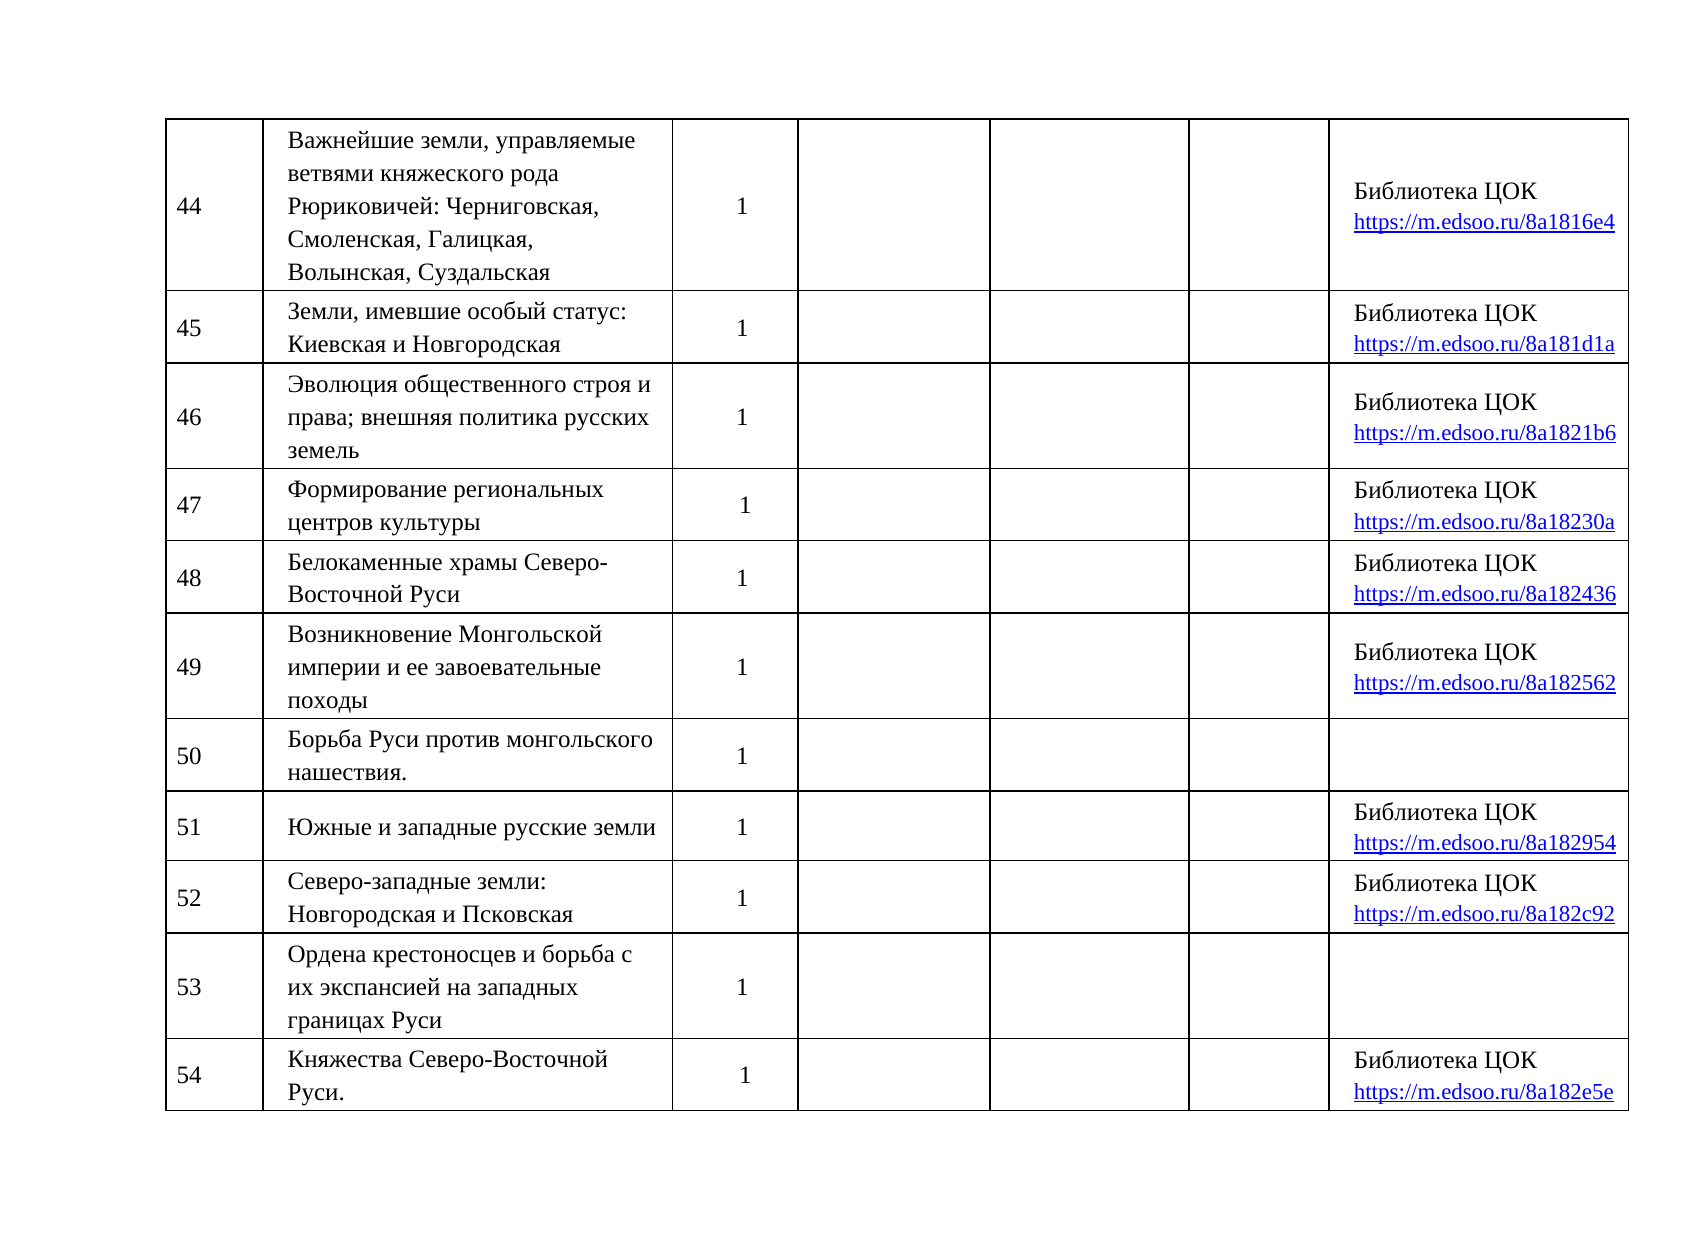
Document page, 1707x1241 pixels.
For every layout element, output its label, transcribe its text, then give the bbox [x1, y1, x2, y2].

table_cell [1190, 861, 1328, 932]
table_cell 50 [167, 719, 262, 790]
table_cell [991, 614, 1188, 718]
table_cell Библиотека ЦОК https://m.edsoo.ru/8a18230a [1330, 469, 1628, 540]
table_cell 1 [673, 120, 797, 289]
table_cell 49 [167, 614, 262, 718]
table_cell 1 [673, 934, 797, 1037]
table_cell Борьба Руси против монгольского нашествия. [264, 719, 672, 790]
table_cell Эволюция общественного строя и права; внешняя политика русских земель [264, 364, 672, 467]
table_cell 44 [167, 120, 262, 289]
table_cell Библиотека ЦОК https://m.edsoo.ru/8a182954 [1330, 792, 1628, 859]
table_cell Библиотека ЦОК https://m.edsoo.ru/8a181d1a [1330, 291, 1628, 362]
table_cell [991, 541, 1188, 612]
table_cell [991, 1039, 1188, 1110]
table_cell Библиотека ЦОК https://m.edsoo.ru/8a182e5e [1330, 1039, 1628, 1110]
table_cell [991, 120, 1188, 289]
table_cell 45 [167, 291, 262, 362]
table_cell Библиотека ЦОК https://m.edsoo.ru/8a182562 [1330, 614, 1628, 718]
table_cell [799, 291, 989, 362]
table_cell [991, 861, 1188, 932]
table_cell [1190, 934, 1328, 1037]
table_cell [799, 541, 989, 612]
table_cell Важнейшие земли, управляемые ветвями княжеского рода Рюриковичей: Черниговская, Смоленская, Галицкая, Волынская, Суздальская [264, 120, 672, 289]
table_cell 46 [167, 364, 262, 467]
table_cell [991, 934, 1188, 1037]
table_cell [1190, 1039, 1328, 1110]
table_cell 48 [167, 541, 262, 612]
table_cell 1 [673, 792, 797, 859]
table_cell Земли, имевшие особый статус: Киевская и Новгородская [264, 291, 672, 362]
table_cell [799, 120, 989, 289]
table_cell [991, 719, 1188, 790]
table_cell 1 [673, 719, 797, 790]
table_cell [799, 1039, 989, 1110]
table_cell [991, 792, 1188, 859]
table_cell [1190, 541, 1328, 612]
table_cell [1330, 934, 1628, 1037]
table_cell 1 [673, 364, 797, 467]
table_cell [1190, 719, 1328, 790]
table_cell [1190, 614, 1328, 718]
table_cell [1330, 719, 1628, 790]
table_cell [991, 469, 1188, 540]
table_cell 1 [673, 1039, 797, 1110]
table_cell [799, 719, 989, 790]
table_cell Формирование региональных центров культуры [264, 469, 672, 540]
table_cell [1190, 120, 1328, 289]
table_cell 1 [673, 861, 797, 932]
table_cell Библиотека ЦОК https://m.edsoo.ru/8a182c92 [1330, 861, 1628, 932]
table_cell [799, 469, 989, 540]
table_cell Библиотека ЦОК https://m.edsoo.ru/8a1816e4 [1330, 120, 1628, 289]
table_cell Возникновение Монгольской империи и ее завоевательные походы [264, 614, 672, 718]
table_cell [991, 364, 1188, 467]
table_cell 1 [673, 541, 797, 612]
table_cell 47 [167, 469, 262, 540]
table_cell [1190, 469, 1328, 540]
table_cell [799, 792, 989, 859]
table_cell 51 [167, 792, 262, 859]
table_cell 54 [167, 1039, 262, 1110]
table_cell Ордена крестоносцев и борьба с их экспансией на западных границах Руси [264, 934, 672, 1037]
table_cell Библиотека ЦОК https://m.edsoo.ru/8a182436 [1330, 541, 1628, 612]
table_cell [799, 614, 989, 718]
table_cell Северо-западные земли: Новгородская и Псковская [264, 861, 672, 932]
table_cell Южные и западные русские земли [264, 792, 672, 859]
table_cell 1 [673, 469, 797, 540]
table_cell Библиотека ЦОК https://m.edsoo.ru/8a1821b6 [1330, 364, 1628, 467]
table_cell 52 [167, 861, 262, 932]
table_cell [799, 861, 989, 932]
table_cell [1190, 364, 1328, 467]
table_cell Белокаменные храмы Северо-Восточной Руси [264, 541, 672, 612]
table_cell [1190, 792, 1328, 859]
table_cell [991, 291, 1188, 362]
table_cell [799, 364, 989, 467]
table_cell [799, 934, 989, 1037]
table_cell 1 [673, 614, 797, 718]
table_cell Княжества Северо-Восточной Руси. [264, 1039, 672, 1110]
table_cell 1 [673, 291, 797, 362]
table_cell [1190, 291, 1328, 362]
table_cell 53 [167, 934, 262, 1037]
